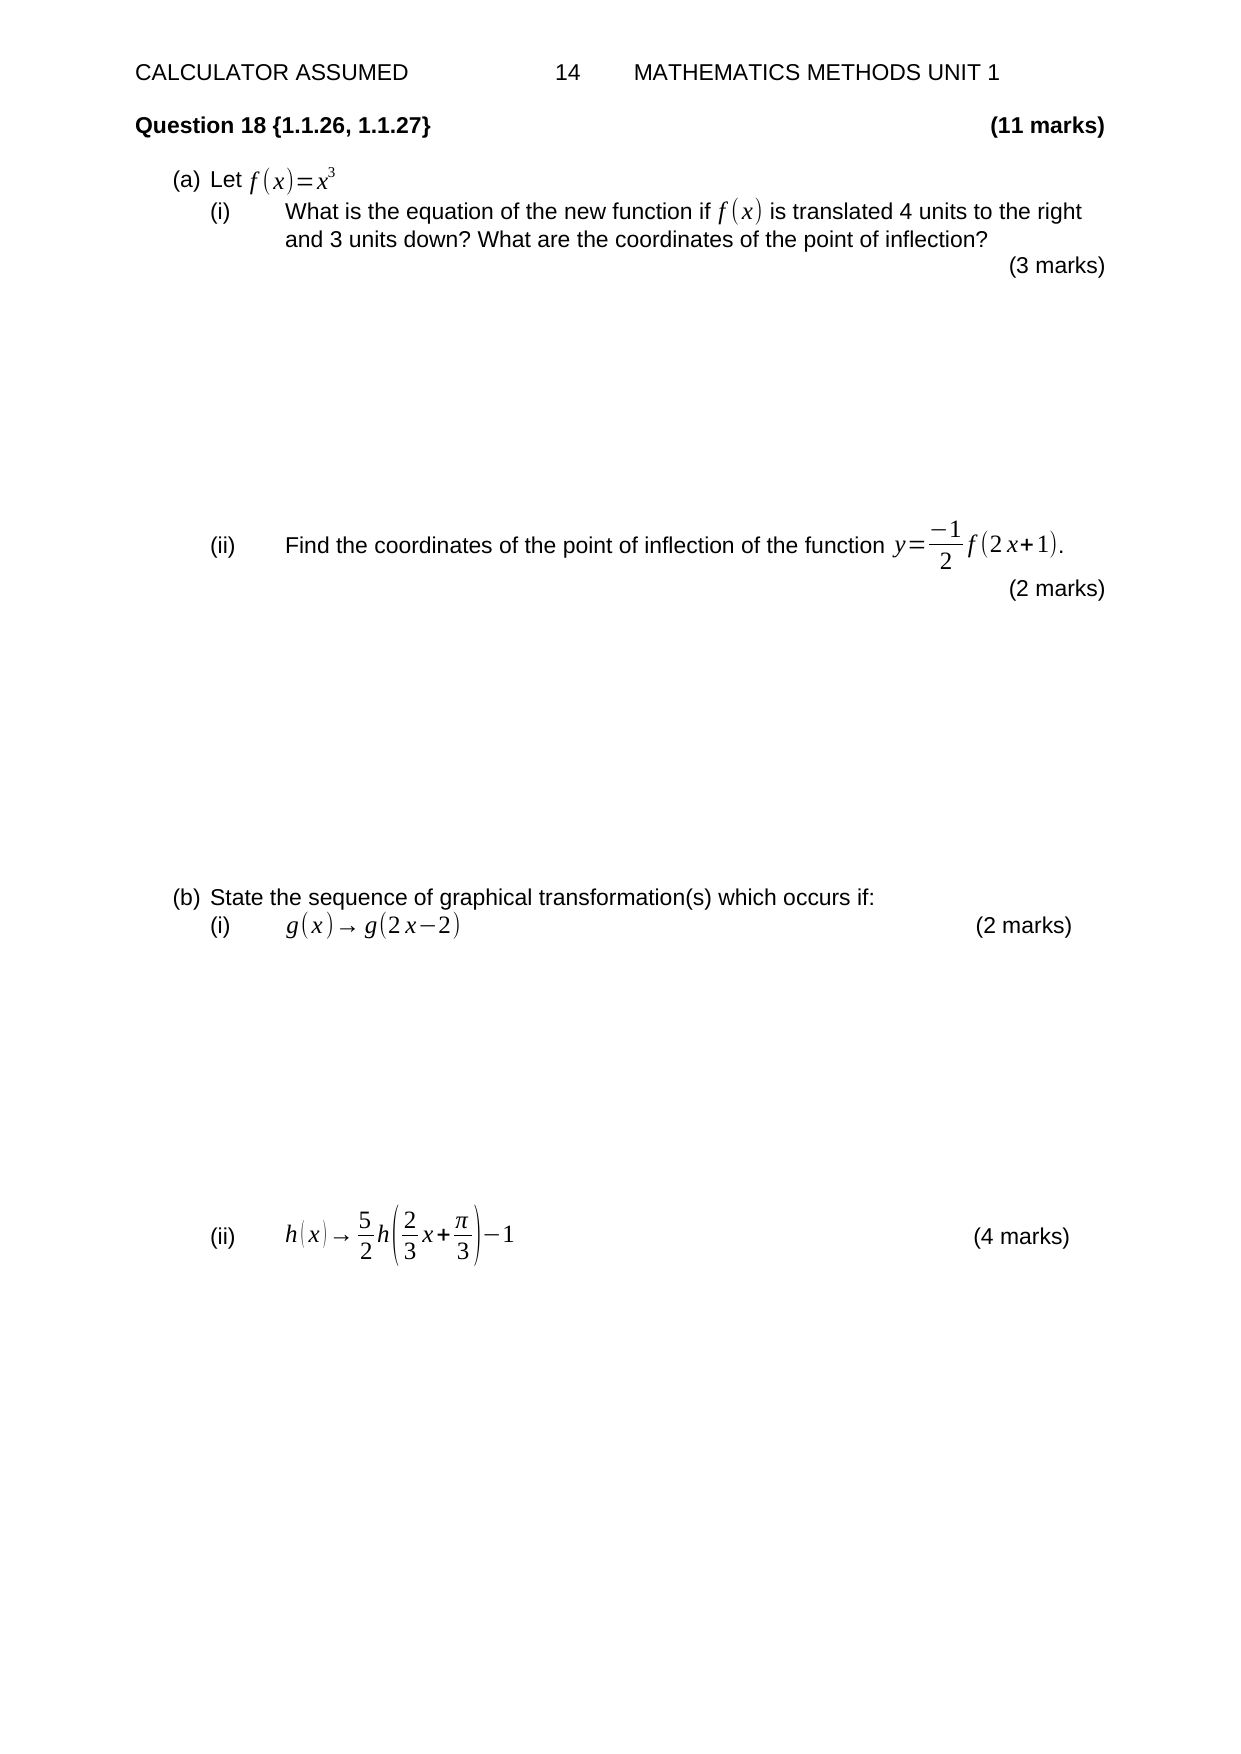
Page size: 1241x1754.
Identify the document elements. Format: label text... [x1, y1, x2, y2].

list State the sequence of graphical transformation(s) which occurs if: [172, 883, 1105, 910]
list (2 marks) [285, 575, 1105, 601]
list (2 marks) [210, 910, 1105, 940]
list (4 marks) [210, 1203, 1105, 1268]
list What is the equation of the new function if is translated 4 units to the right and 3 units down? What are the coordinates of the point of inflection? [210, 196, 1105, 252]
list Find the coordinates of the point of inflection of the function . [210, 516, 1105, 575]
list (3 marks) [285, 252, 1105, 279]
list Let [172, 163, 1105, 196]
text Question 18 {1.1.26, 1.1.27} (11 marks) [135, 112, 1105, 138]
